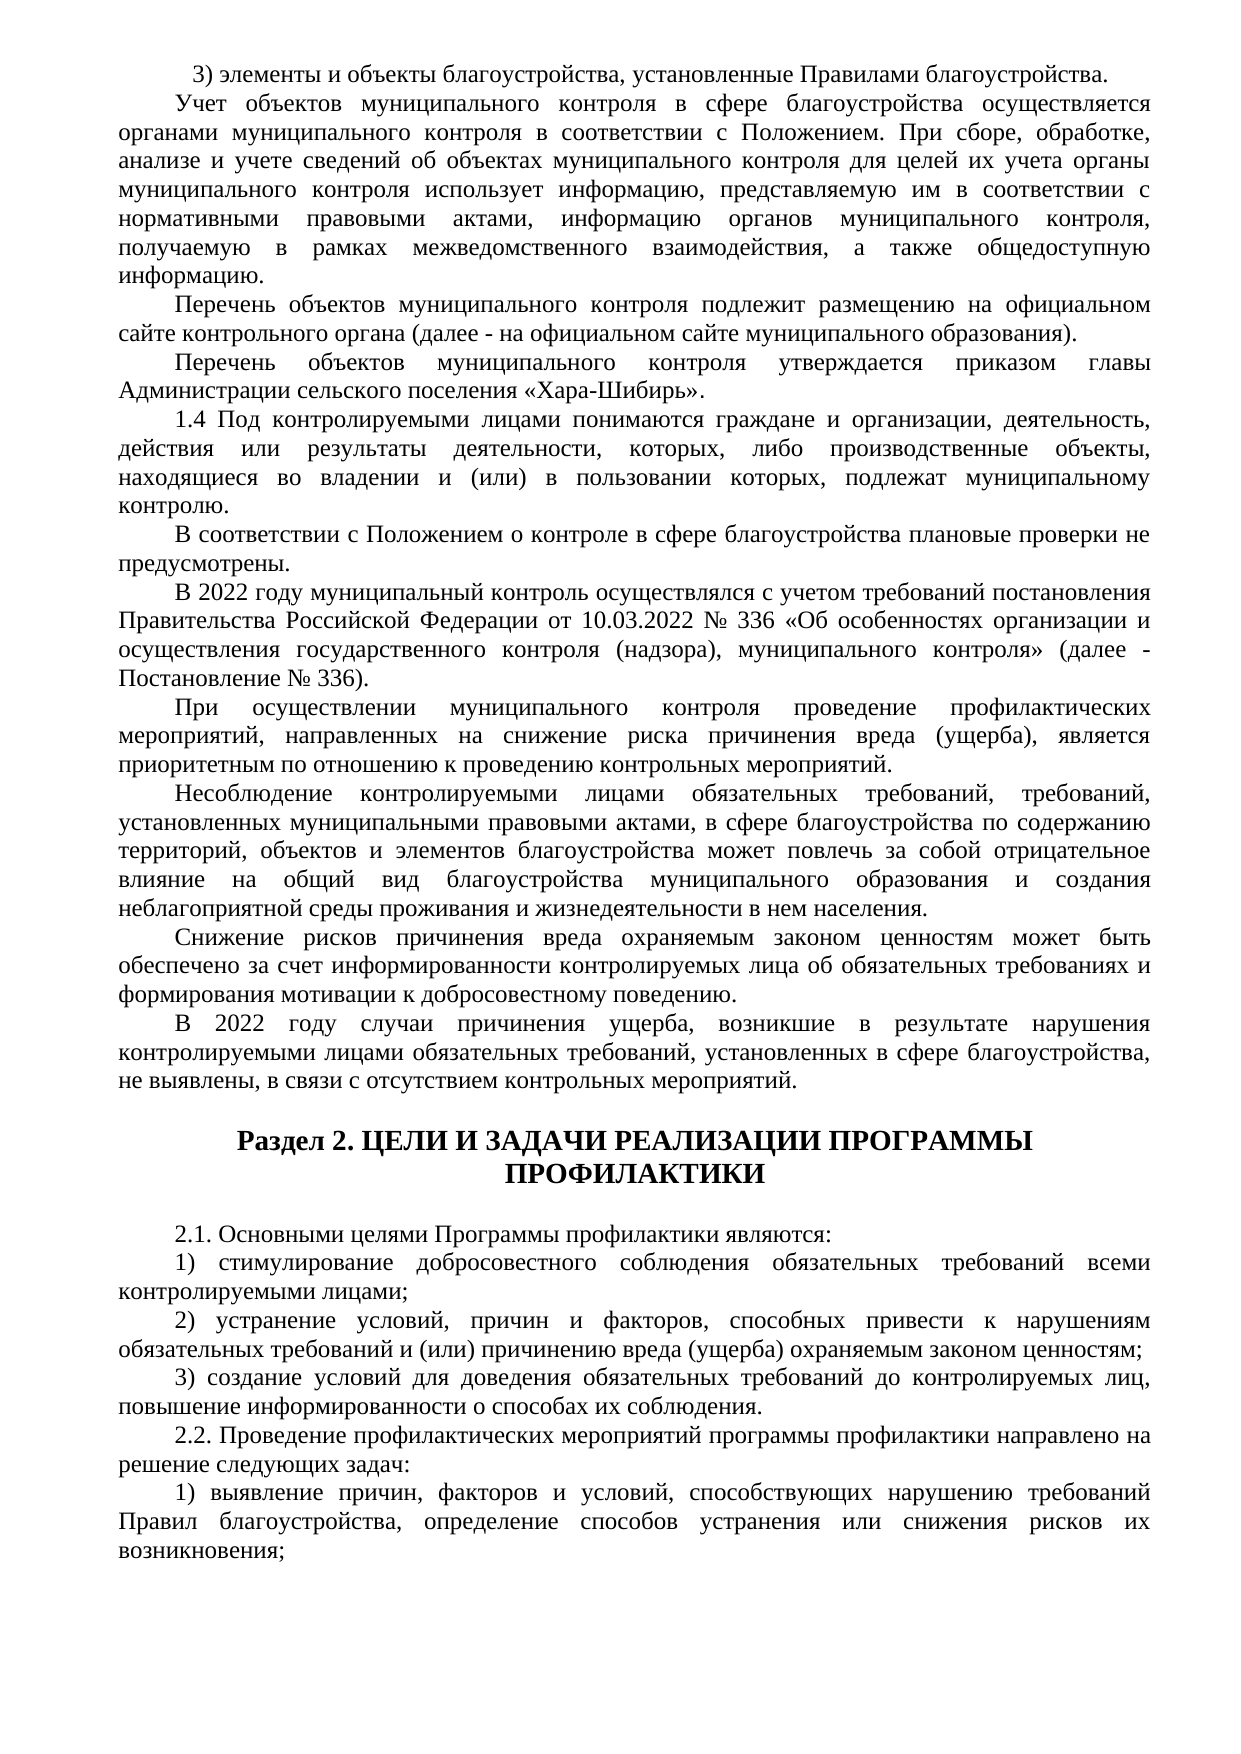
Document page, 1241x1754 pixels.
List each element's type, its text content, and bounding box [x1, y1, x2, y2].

text В 2022 году муниципальный контроль осуществлялся с учетом требований постановления Правительства Российской Федерации от 10.03.2022 № 336 «Об особенностях организации и осуществления государственного контроля (надзора), муниципального контроля» (далее - Постановление № 336). [118, 577, 1152, 692]
text Перечень объектов муниципального контроля подлежит размещению на официальном сайте контрольного органа (далее - на официальном сайте муниципального образования). [118, 289, 1152, 347]
text При осуществлении муниципального контроля проведение профилактических мероприятий, направленных на снижение риска причинения вреда (ущерба), является приоритетным по отношению к проведению контрольных мероприятий. [118, 692, 1152, 778]
text Несоблюдение контролируемыми лицами обязательных требований, требований, установленных муниципальными правовыми актами, в сфере благоустройства по содержанию территорий, объектов и элементов благоустройства может повлечь за собой отрицательное влияние на общий вид благоустройства муниципального образования и создания неблагоприятной среды проживания и жизнедеятельности в нем населения. [118, 778, 1152, 922]
text Перечень объектов муниципального контроля утверждается приказом главы Администрации сельского поселения «Хара-Шибирь». [118, 347, 1152, 404]
text 3) элементы и объекты благоустройства, установленные Правилами благоустройства. [118, 59, 1152, 88]
text В соответствии с Положением о контроле в сфере благоустройства плановые проверки не предусмотрены. [118, 519, 1152, 577]
text 2.2. Проведение профилактических мероприятий программы профилактики направлено на решение следующих задач: [118, 1420, 1152, 1477]
text 1) выявление причин, факторов и условий, способствующих нарушению требований Правил благоустройства, определение способов устранения или снижения рисков их возникновения; [118, 1477, 1152, 1564]
text В 2022 году случаи причинения ущерба, возникшие в результате нарушения контролируемыми лицами обязательных требований, установленных в сфере благоустройства, не выявлены, в связи с отсутствием контрольных мероприятий. [118, 1008, 1152, 1094]
text 1.4 Под контролируемыми лицами понимаются граждане и организации, деятельность, действия или результаты деятельности, которых, либо производственные объекты, находящиеся во владении и (или) в пользовании которых, подлежат муниципальному контролю. [118, 404, 1152, 519]
text Снижение рисков причинения вреда охраняемым законом ценностям может быть обеспечено за счет информированности контролируемых лица об обязательных требованиях и формирования мотивации к добросовестному поведению. [118, 922, 1152, 1008]
text 2.1. Основными целями Программы профилактики являются: [118, 1219, 1152, 1247]
text 1) стимулирование добросовестного соблюдения обязательных требований всеми контролируемыми лицами; [118, 1247, 1152, 1305]
text 2) устранение условий, причин и факторов, способных привести к нарушениям обязательных требований и (или) причинению вреда (ущерба) охраняемым законом ценностям; [118, 1305, 1152, 1362]
text Раздел 2. ЦЕЛИ И ЗАДАЧИ РЕАЛИЗАЦИИ ПРОГРАММЫ ПРОФИЛАКТИКИ [118, 1123, 1152, 1190]
text 3) создание условий для доведения обязательных требований до контролируемых лиц, повышение информированности о способах их соблюдения. [118, 1362, 1152, 1420]
text Учет объектов муниципального контроля в сфере благоустройства осуществляется органами муниципального контроля в соответствии с Положением. При сборе, обработке, анализе и учете сведений об объектах муниципального контроля для целей их учета органы муниципального контроля использует информацию, представляемую им в соответствии с нормативными правовыми актами, информацию органов муниципального контроля, получаемую в рамках межведомственного взаимодействия, а также общедоступную информацию. [118, 88, 1152, 289]
